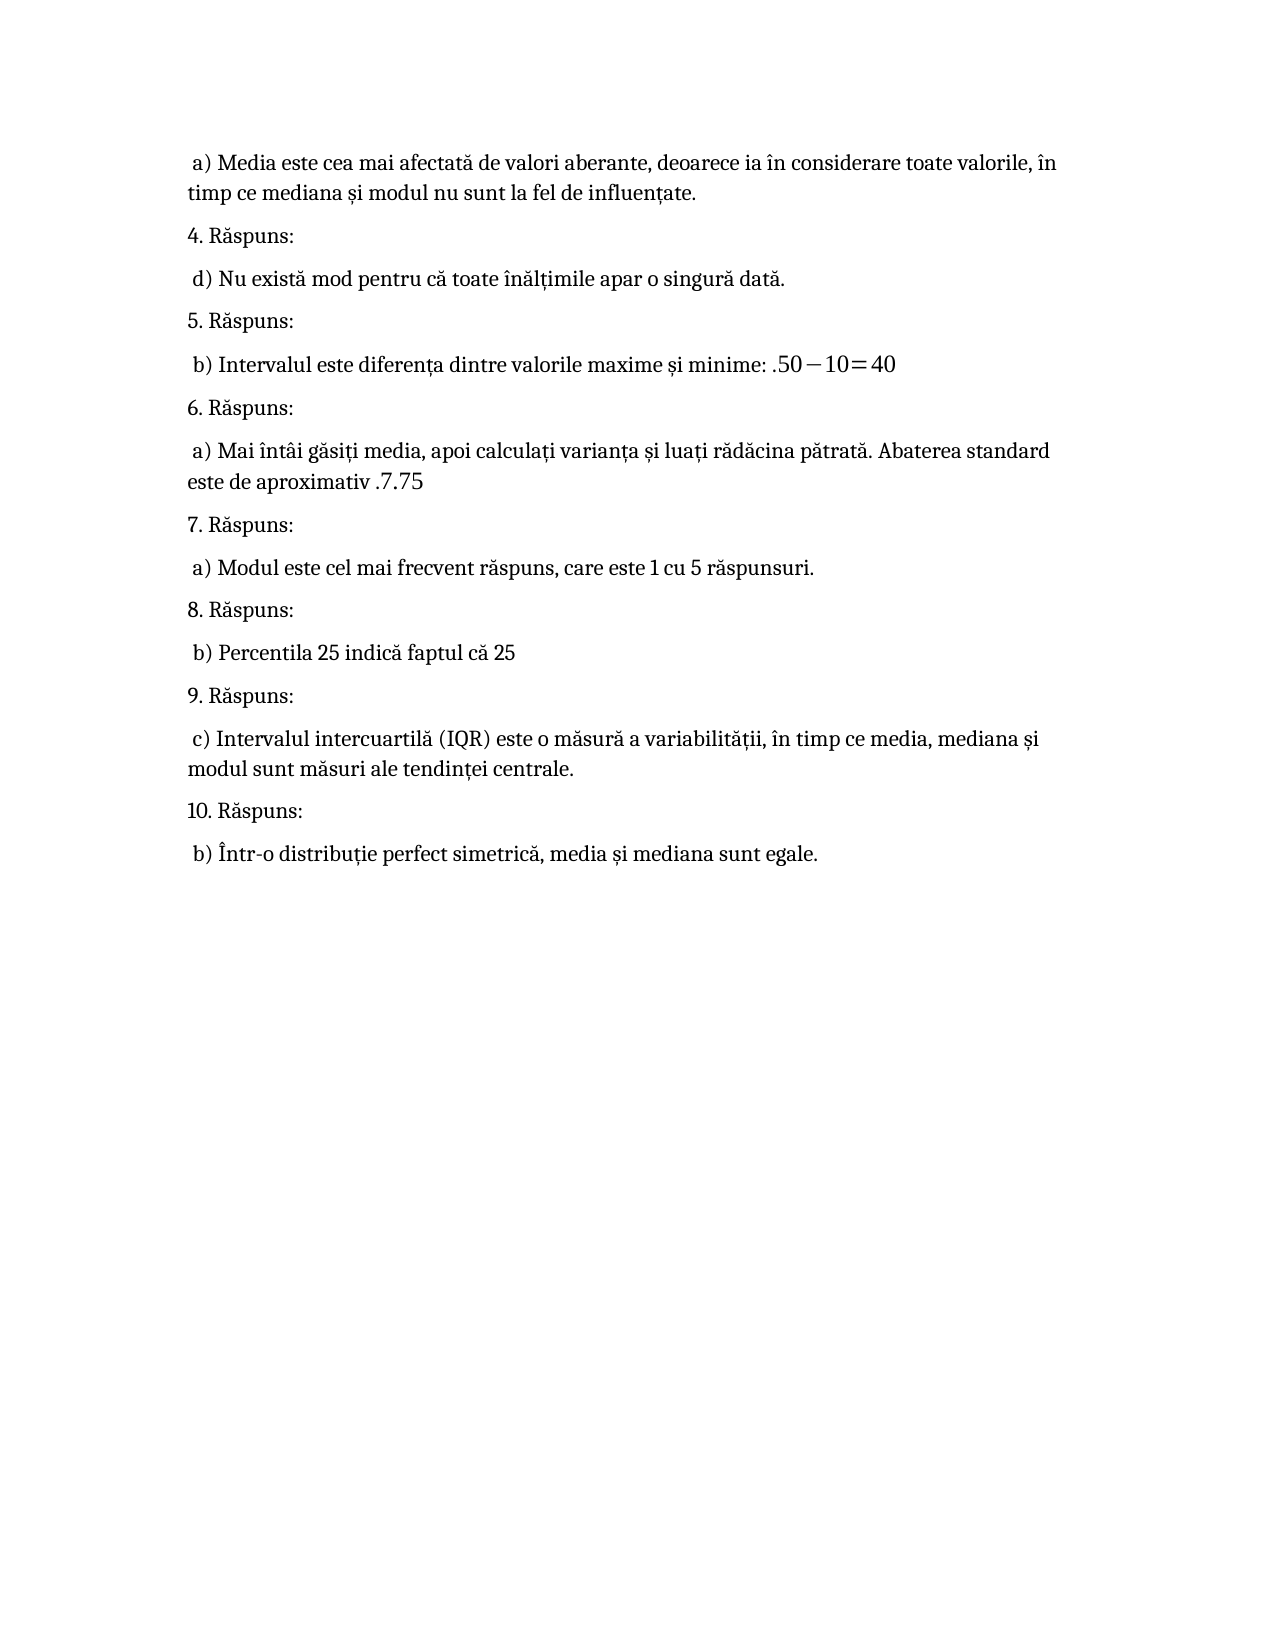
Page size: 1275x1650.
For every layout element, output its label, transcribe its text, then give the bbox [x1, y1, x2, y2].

text b) Percentila 25 indică faptul că 25 [187, 640, 1087, 666]
text 5. Răspuns: [187, 308, 1087, 335]
text b) Intervalul este diferența dintre valorile maxime și minime: . [187, 351, 1087, 379]
text b) Într-o distribuție perfect simetrică, media și mediana sunt egale. [187, 841, 1087, 867]
text c) Intervalul intercuartilă (IQR) este o măsură a variabilității, în timp ce media, mediana și modul sunt măsuri ale tendinței centrale. [187, 725, 1087, 782]
text 8. Răspuns: [187, 597, 1087, 624]
text 7. Răspuns: [187, 512, 1087, 538]
text d) Nu există mod pentru că toate înălțimile apar o singură dată. [187, 266, 1087, 292]
text 4. Răspuns: [187, 223, 1087, 249]
text a) Modul este cel mai frecvent răspuns, care este 1 cu 5 răspunsuri. [187, 554, 1087, 581]
text 6. Răspuns: [187, 395, 1087, 421]
text a) Media este cea mai afectată de valori aberante, deoarece ia în considerare toate valorile, în timp ce mediana și modul nu sunt la fel de influențate. [187, 150, 1087, 207]
text 9. Răspuns: [187, 683, 1087, 709]
text a) Mai întâi găsiți media, apoi calculați varianța și luați rădăcina pătrată. Abaterea standard este de aproximativ . [187, 438, 1087, 496]
text 10. Răspuns: [187, 798, 1087, 825]
